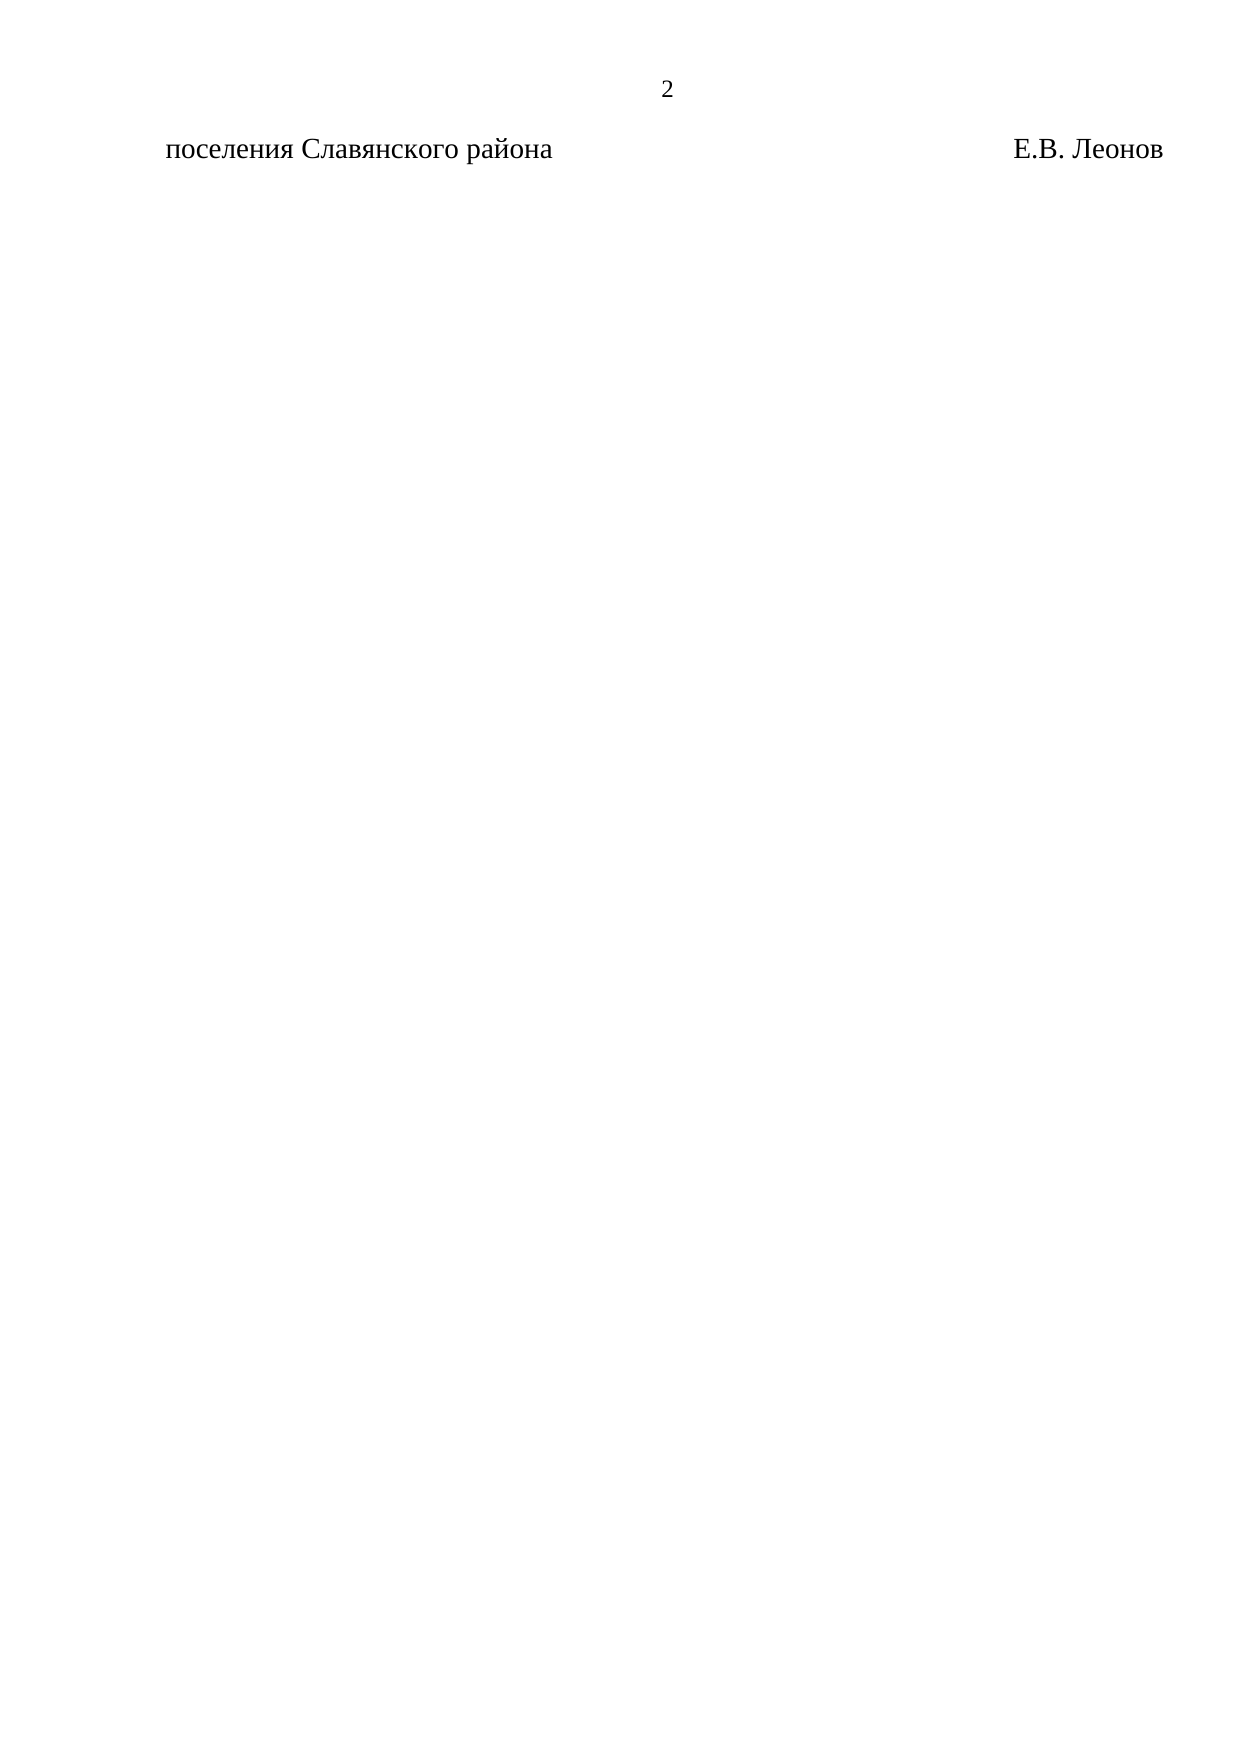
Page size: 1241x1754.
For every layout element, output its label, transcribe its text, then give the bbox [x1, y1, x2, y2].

text поселения Славянского района Е.В. Леонов [165, 131, 1169, 165]
